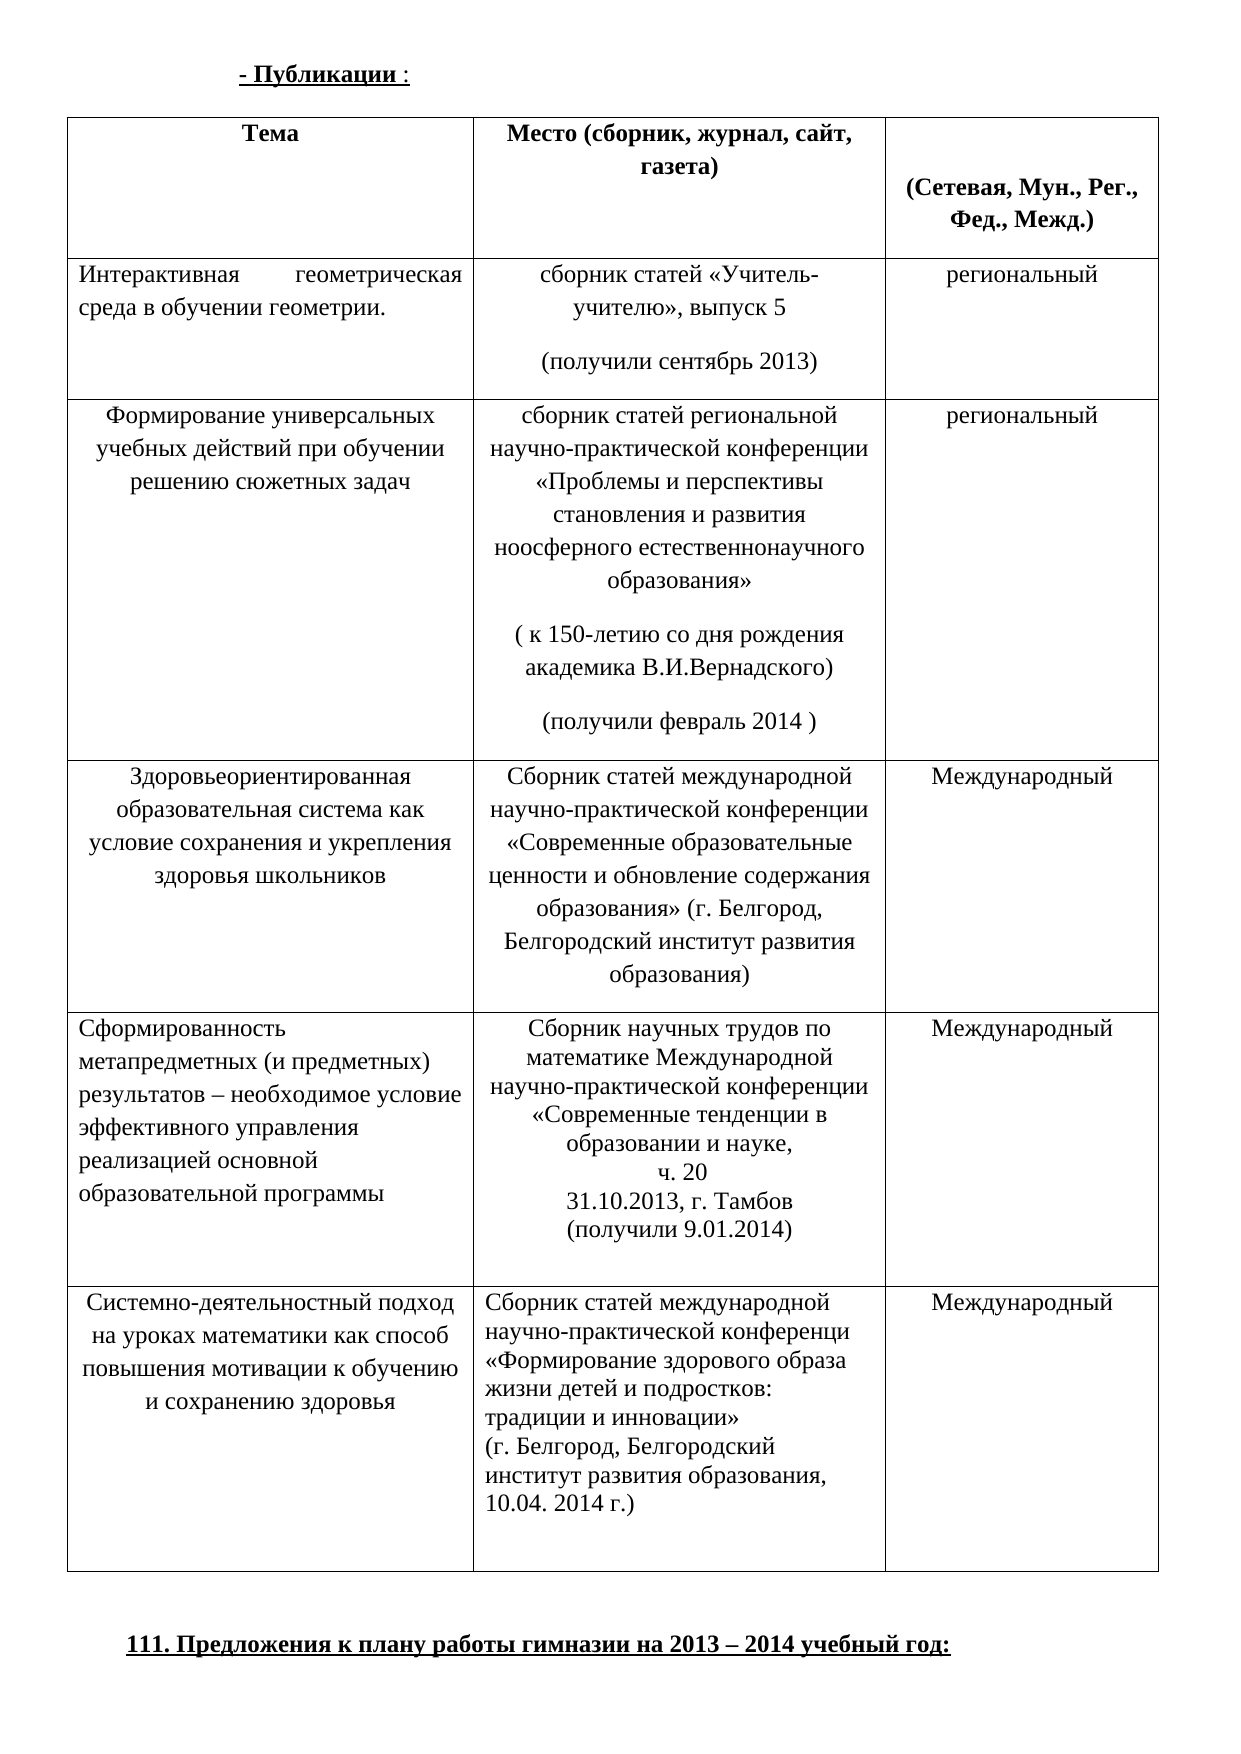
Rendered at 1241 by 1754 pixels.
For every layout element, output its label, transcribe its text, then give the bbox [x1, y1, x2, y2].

table_cell Формирование универсальных учебных действий при обучении решению сюжетных задач [68, 400, 473, 760]
table_cell региональный [886, 400, 1158, 760]
text 111. Предложения к плану работы гимназии на 2013 – 2014 учебный год: [126, 1629, 1152, 1658]
table_cell Сборник статей международной научно-практической конференции «Современные образовательные ценности и обновление содержания образования» (г. Белгород, Белгородский институт развития образования) [474, 761, 885, 1012]
list - Публикации : [239, 59, 1152, 88]
table_cell Системно-деятельностный подход на уроках математики как способ повышения мотивации к обучению и сохранению здоровья [68, 1287, 473, 1571]
table_cell Международный [886, 761, 1158, 1012]
table_cell Здоровьеориентированная образовательная система как условие сохранения и укрепления здоровья школьников [68, 761, 473, 1012]
table_cell Международный [886, 1287, 1158, 1571]
table_cell Сформированность метапредметных (и предметных) результатов – необходимое условие эффективного управления реализацией основной образовательной программы [68, 1013, 473, 1286]
table_cell Международный [886, 1013, 1158, 1286]
table_cell Сборник статей международной научно-практической конференци «Формирование здорового образа жизни детей и подростков: традиции и инновации» (г. Белгород, Белгородский институт развития образования, 10.04. 2014 г.) [474, 1287, 885, 1571]
table_header Уровень (Сетевая, Мун., Рег., Фед., Межд.) [886, 118, 1158, 258]
table_header Место (сборник, журнал, сайт, газета) [474, 118, 885, 258]
table_cell сборник статей региональной научно-практической конференции «Проблемы и перспективы становления и развития ноосферного естественнонаучного образования» ( к 150-летию со дня рождения академика В.И.Вернадского) (получили февраль 2014 ) [474, 400, 885, 760]
table_cell региональный [886, 259, 1158, 399]
table_cell Интерактивная геометрическая среда в обучении геометрии. [68, 259, 473, 399]
table_cell сборник статей «Учитель-учителю», выпуск 5 (получили сентябрь 2013) [474, 259, 885, 399]
table_header Тема [68, 118, 473, 258]
table_cell Сборник научных трудов по математике Международной научно-практической конференции «Современные тенденции в образовании и науке, ч. 20 31.10.2013, г. Тамбов (получили 9.01.2014) [474, 1013, 885, 1286]
